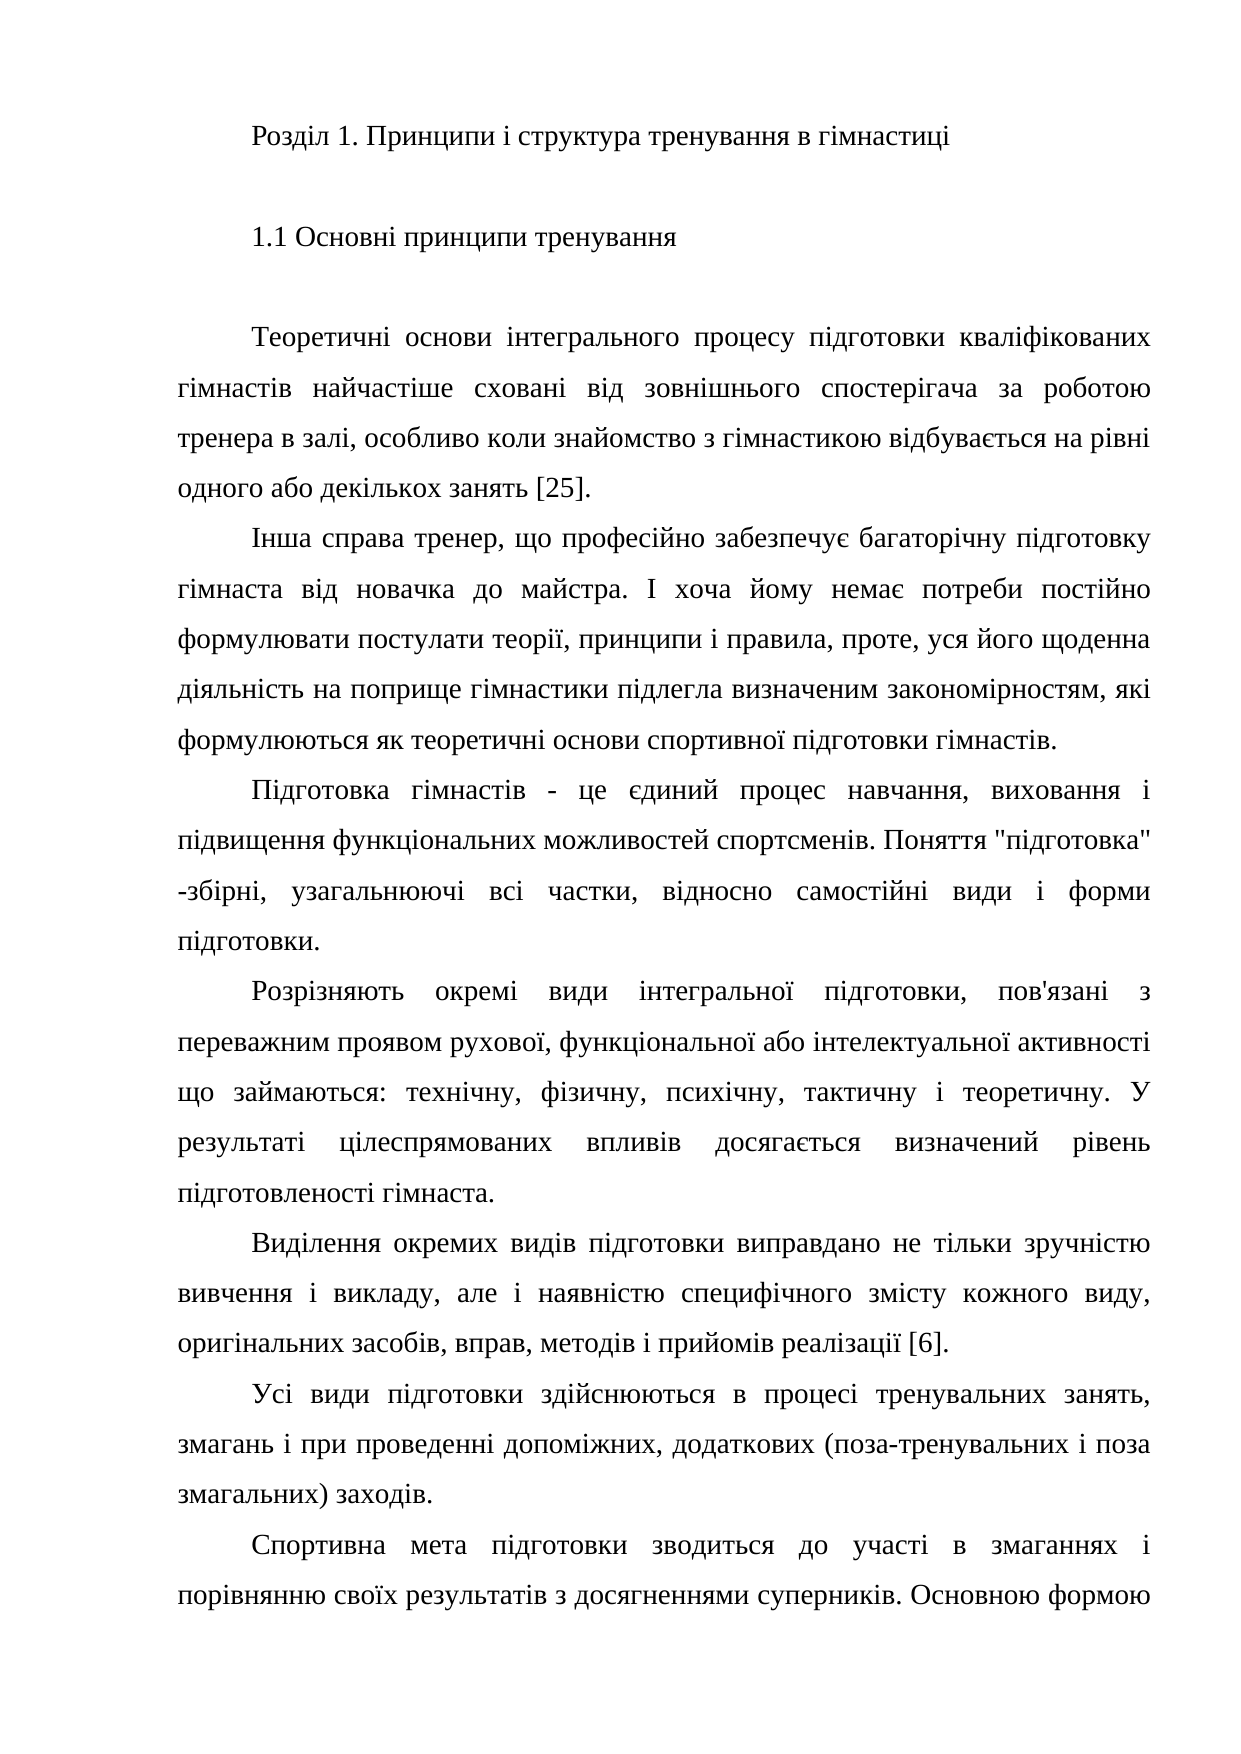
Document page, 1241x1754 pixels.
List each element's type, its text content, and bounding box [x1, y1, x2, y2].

subtitle 1.1 Основні принципи тренування [177, 219, 1152, 252]
text Теоретичні основи інтегрального процесу підготовки кваліфікованих гімнастів найчастіше сховані від зовнішнього спостерігача за роботою тренера в залі, особливо коли знайомство з гімнастикою відбувається на рівні одного або декількох занять [25]. [177, 319, 1152, 504]
text Розрізняють окремі види інтегральної підготовки, пов'язані з переважним проявом рухової, функціональної або інтелектуальної активності що займаються: технічну, фізичну, психічну, тактичну і теоретичну. У результаті цілеспрямованих впливів досягається визначений рівень підготовленості гімнаста. [177, 973, 1152, 1208]
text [177, 1527, 1152, 1611]
text Інша справа тренер, що професійно забезпечує багаторічну підготовку гімнаста від новачка до майстра. І хоча йому немає потреби постійно формулювати постулати теорії, принципи і правила, проте, уся його щоденна діяльність на поприще гімнастики підлегла визначеним закономірностям, які формулюються як теоретичні основи спортивної підготовки гімнастів. [177, 521, 1152, 755]
text Усі види підготовки здійснюються в процесі тренувальних занять, змагань і при проведенні допоміжних, додаткових (поза-тренувальних і поза змагальних) заходів. [177, 1376, 1152, 1510]
text Підготовка гімнастів - це єдиний процес навчання, виховання і підвищення функціональних можливостей спортсменів. Поняття "підготовка" -збірні, узагальнюючі всі частки, відносно самостійні види і форми підготовки. [177, 772, 1152, 957]
text Виділення окремих видів підготовки виправдано не тільки зручністю вивчення і викладу, але і наявністю специфічного змісту кожного виду, оригінальних засобів, вправ, методів і прийомів реалізації [6]. [177, 1225, 1152, 1359]
subtitle Розділ 1. Принципи і структура тренування в гімнастиці [177, 118, 1152, 152]
